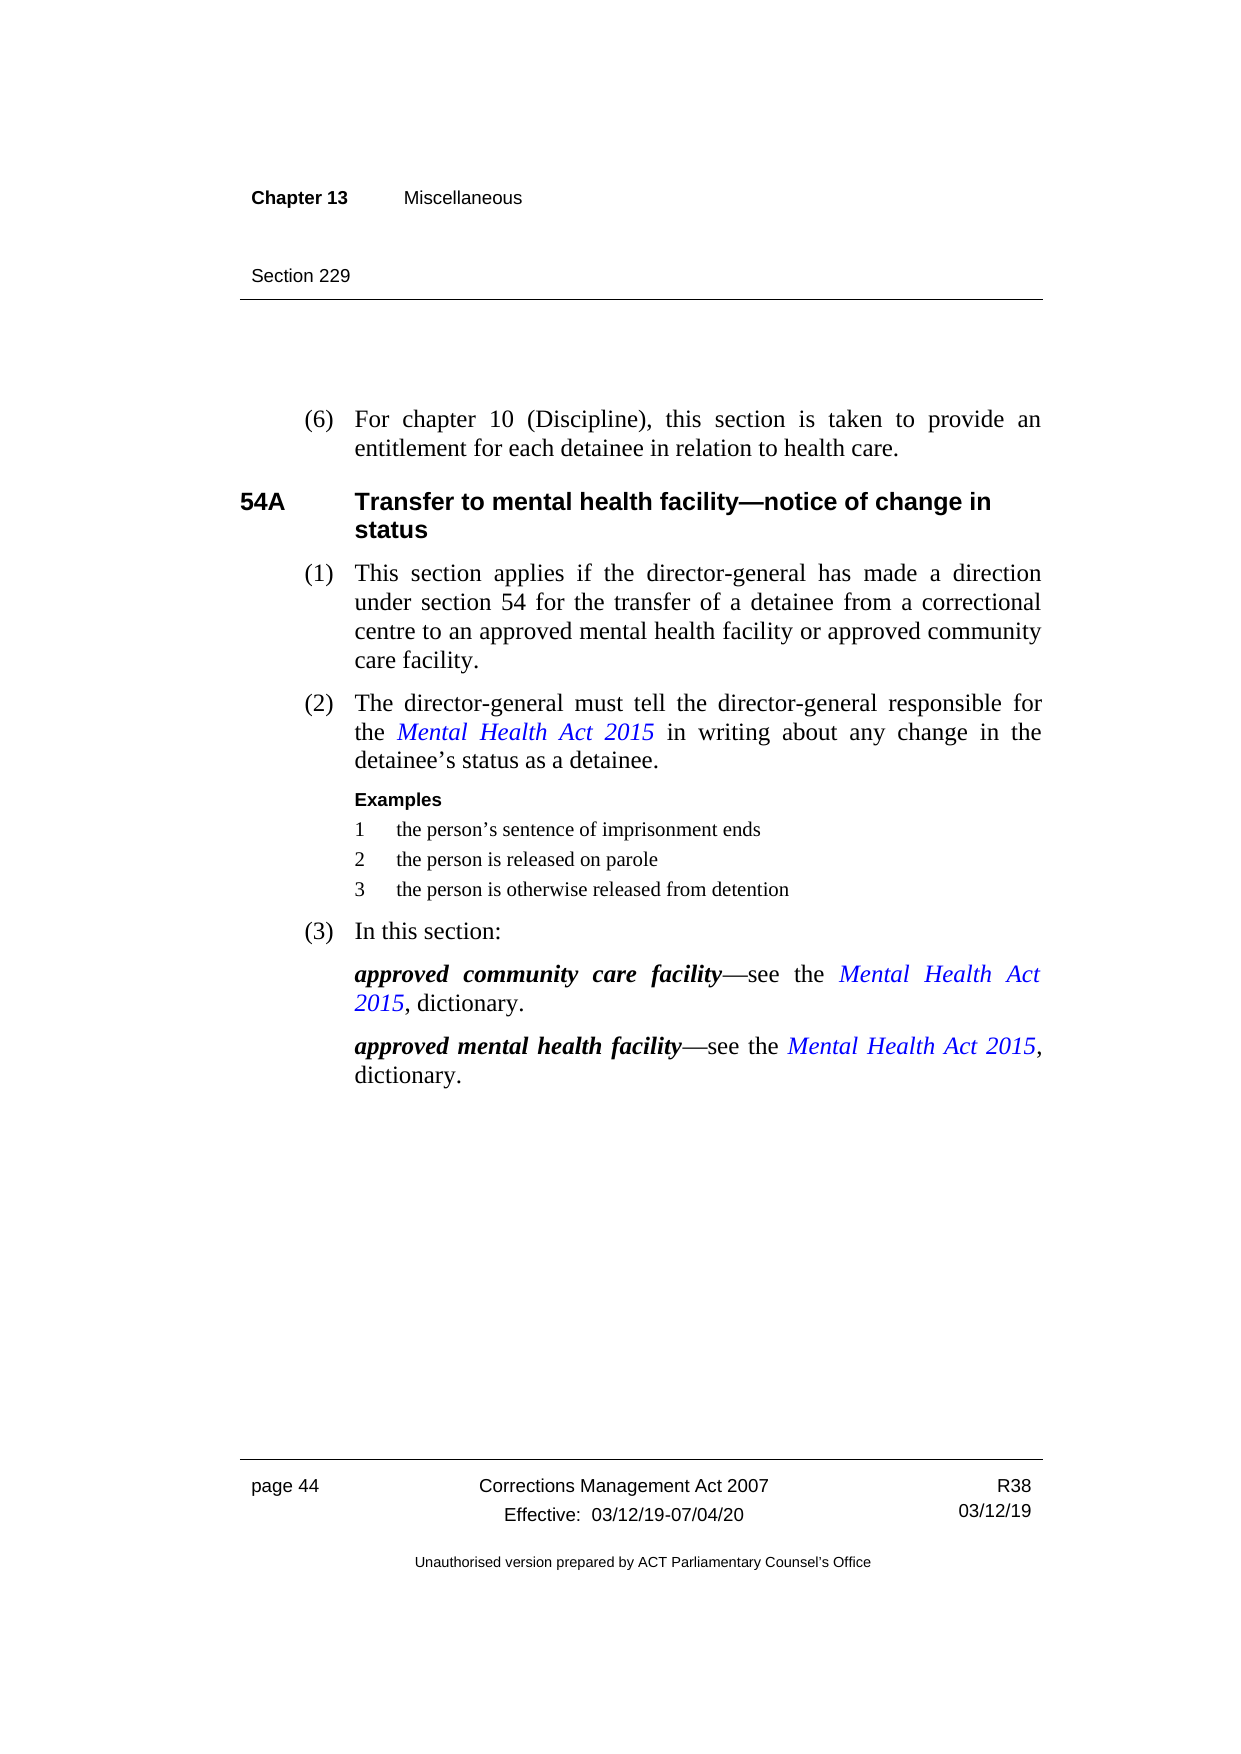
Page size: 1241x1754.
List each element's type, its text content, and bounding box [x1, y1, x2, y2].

text 2 the person is released on parole [354, 847, 1042, 871]
text (3) In this section: [240, 916, 1042, 945]
text approved community care facility—see the Mental Health Act 2015, dictionary. [354, 959, 1042, 1017]
text 1 the person’s sentence of imprisonment ends [354, 817, 1042, 841]
text 3 the person is otherwise released from detention [354, 877, 1042, 901]
text 54A Transfer to mental health facility—notice of change in status [240, 486, 1042, 544]
text Examples [354, 789, 1042, 811]
text (2) The director-general must tell the director-general responsible for the Mental Health Act 2015 in writing about any change in the detainee’s status as a detainee. [240, 688, 1042, 774]
text (1) This section applies if the director-general has made a direction under section 54 for the transfer of a detainee from a correctional centre to an approved mental health facility or approved community care facility. [240, 558, 1042, 673]
text (6) For chapter 10 (Discipline), this section is taken to provide an entitlement for each detainee in relation to health care. [240, 404, 1042, 461]
text approved mental health facility—see the Mental Health Act 2015, dictionary. [354, 1031, 1042, 1089]
